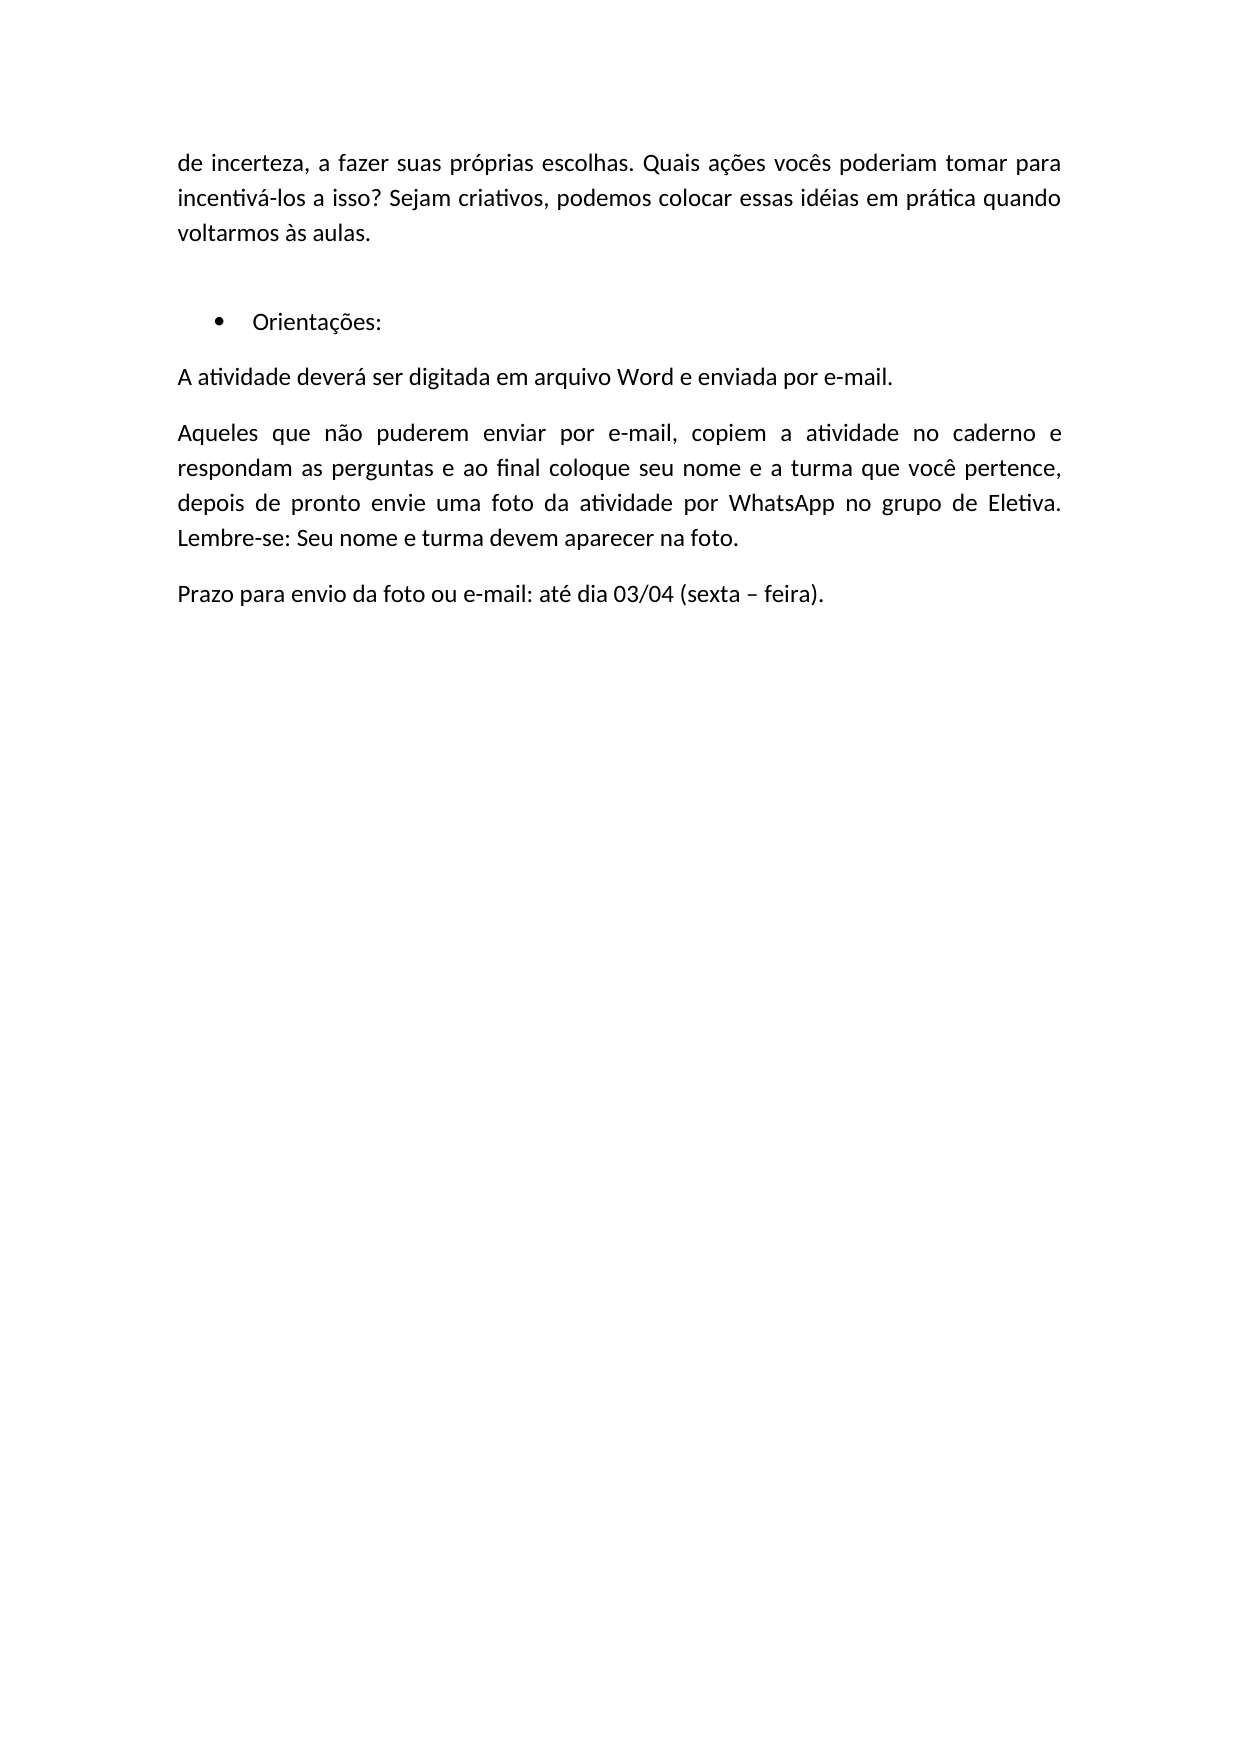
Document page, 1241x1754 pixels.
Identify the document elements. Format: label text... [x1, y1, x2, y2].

text Prazo para envio da foto ou e-mail: até dia 03/04 (sexta – feira). [177, 578, 1063, 609]
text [177, 148, 1063, 248]
text Aqueles que não puderem enviar por e-mail, copiem a atividade no caderno e respondam as perguntas e ao final coloque seu nome e a turma que você pertence, depois de pronto envie uma foto da atividade por WhatsApp no grupo de Eletiva. Lembre-se: Seu nome e turma devem aparecer na foto. [177, 417, 1063, 553]
text A atividade deverá ser digitada em arquivo Word e enviada por e-mail. [177, 361, 1063, 392]
list Orientações: [215, 306, 1063, 336]
